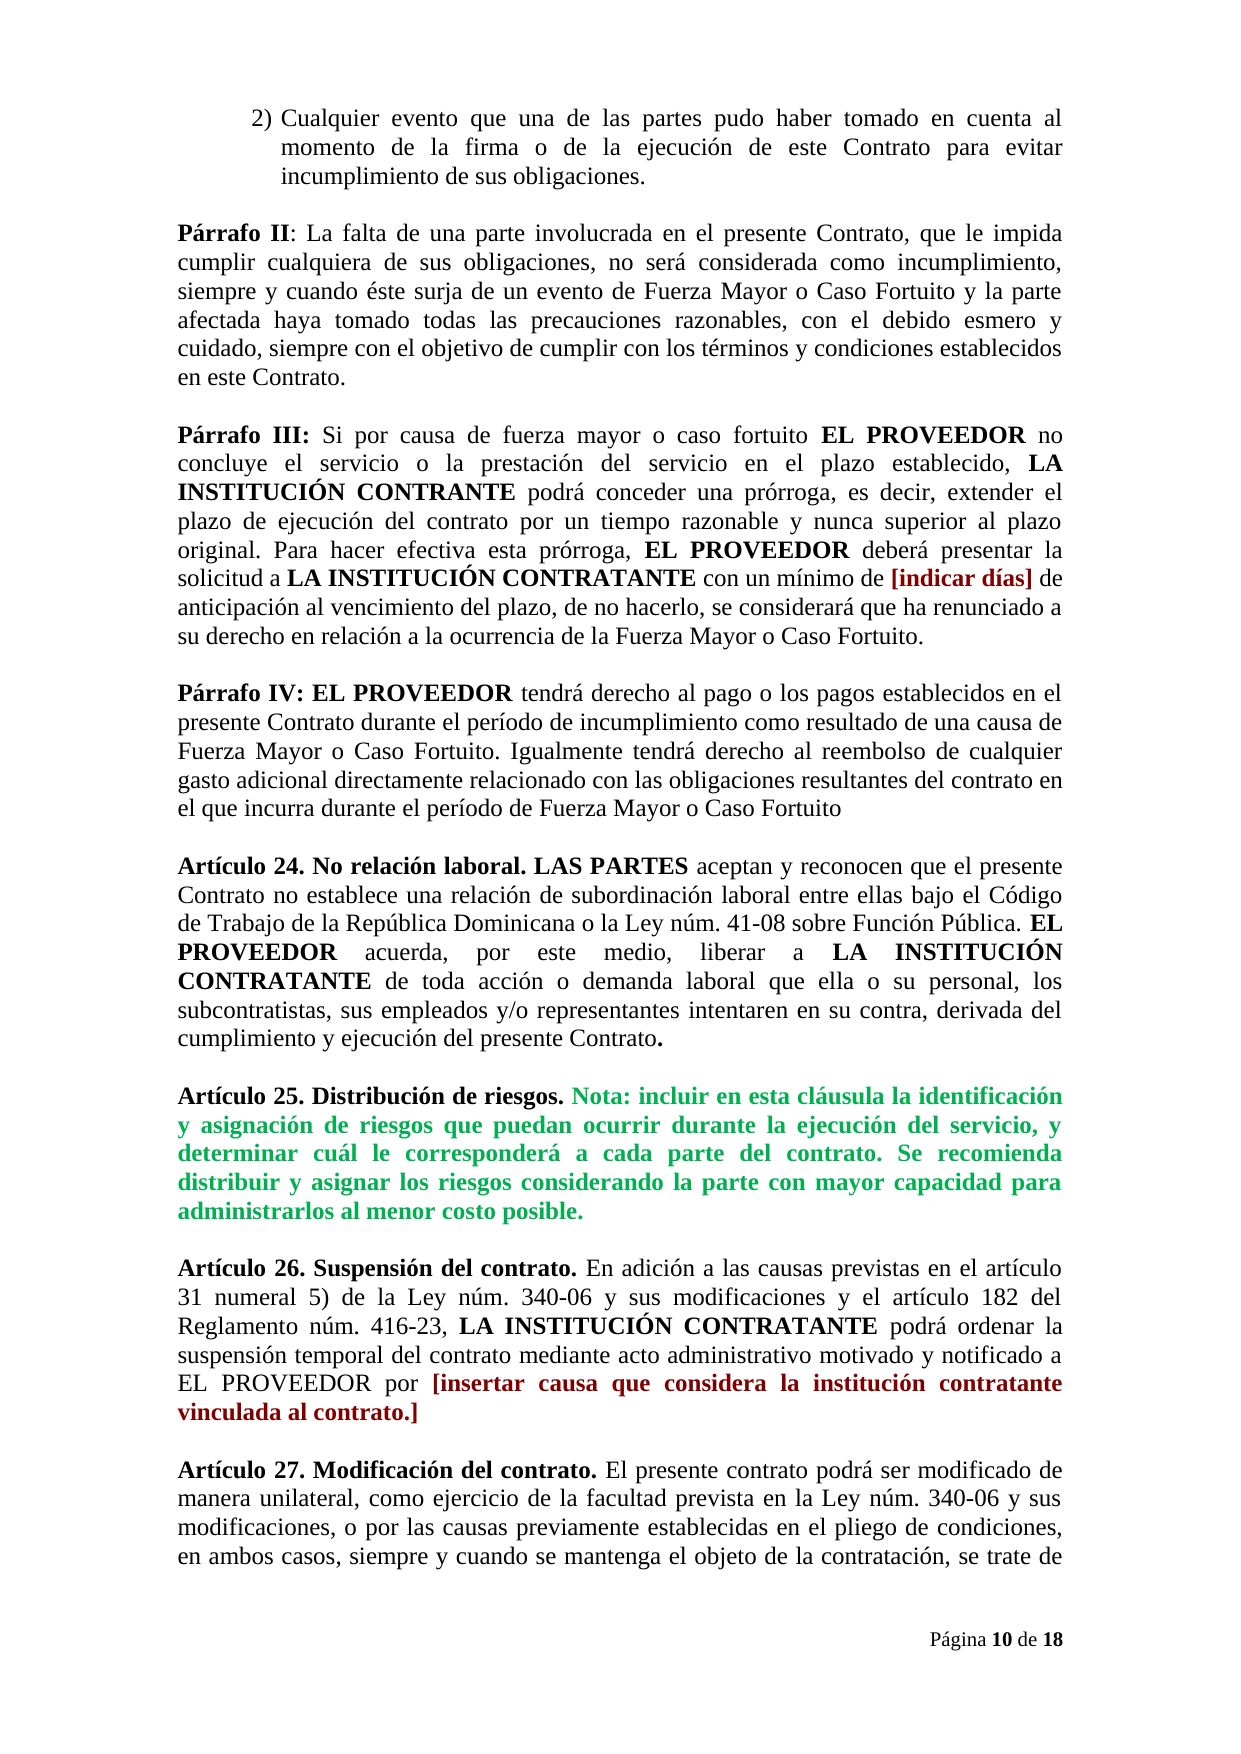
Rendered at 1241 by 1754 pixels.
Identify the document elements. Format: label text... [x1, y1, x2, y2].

text Párrafo II: La falta de una parte involucrada en el presente Contrato, que le impida cumplir cualquiera de sus obligaciones, no será considerada como incumplimiento, siempre y cuando éste surja de un evento de Fuerza Mayor o Caso Fortuito y la parte afectada haya tomado todas las precauciones razonables, con el debido esmero y cuidado, siempre con el objetivo de cumplir con los términos y condiciones establecidos en este Contrato. [177, 218, 1063, 391]
text Párrafo IV: EL PROVEEDOR tendrá derecho al pago o los pagos establecidos en el presente Contrato durante el período de incumplimiento como resultado de una causa de Fuerza Mayor o Caso Fortuito. Igualmente tendrá derecho al reembolso de cualquier gasto adicional directamente relacionado con las obligaciones resultantes del contrato en el que incurra durante el período de Fuerza Mayor o Caso Fortuito [177, 678, 1063, 822]
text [177, 1455, 1063, 1570]
text Artículo 25. Distribución de riesgos. Nota: incluir en esta cláusula la identificación y asignación de riesgos que puedan ocurrir durante la ejecución del servicio, y determinar cuál le corresponderá a cada parte del contrato. Se recomienda distribuir y asignar los riesgos considerando la parte con mayor capacidad para administrarlos al menor costo posible. [177, 1081, 1063, 1225]
list Cualquier evento que una de las partes pudo haber tomado en cuenta al momento de la firma o de la ejecución de este Contrato para evitar incumplimiento de sus obligaciones. [251, 103, 1063, 190]
text Artículo 24. No relación laboral. LAS PARTES aceptan y reconocen que el presente Contrato no establece una relación de subordinación laboral entre ellas bajo el Código de Trabajo de la República Dominicana o la Ley núm. 41-08 sobre Función Pública. EL PROVEEDOR acuerda, por este medio, liberar a LA INSTITUCIÓN CONTRATANTE de toda acción o demanda laboral que ella o su personal, los subcontratistas, sus empleados y/o representantes intentaren en su contra, derivada del cumplimiento y ejecución del presente Contrato. [177, 851, 1063, 1052]
text Artículo 26. Suspensión del contrato. En adición a las causas previstas en el artículo 31 numeral 5) de la Ley núm. 340-06 y sus modificaciones y el artículo 182 del Reglamento núm. 416-23, LA INSTITUCIÓN CONTRATANTE podrá ordenar la suspensión temporal del contrato mediante acto administrativo motivado y notificado a EL PROVEEDOR por [insertar causa que considera la institución contratante vinculada al contrato.] [177, 1253, 1063, 1426]
text Párrafo III: Si por causa de fuerza mayor o caso fortuito EL PROVEEDOR no concluye el servicio o la prestación del servicio en el plazo establecido, LA INSTITUCIÓN CONTRANTE podrá conceder una prórroga, es decir, extender el plazo de ejecución del contrato por un tiempo razonable y nunca superior al plazo original. Para hacer efectiva esta prórroga, EL PROVEEDOR deberá presentar la solicitud a LA INSTITUCIÓN CONTRATANTE con un mínimo de [indicar días] de anticipación al vencimiento del plazo, de no hacerlo, se considerará que ha renunciado a su derecho en relación a la ocurrencia de la Fuerza Mayor o Caso Fortuito. [177, 420, 1063, 650]
